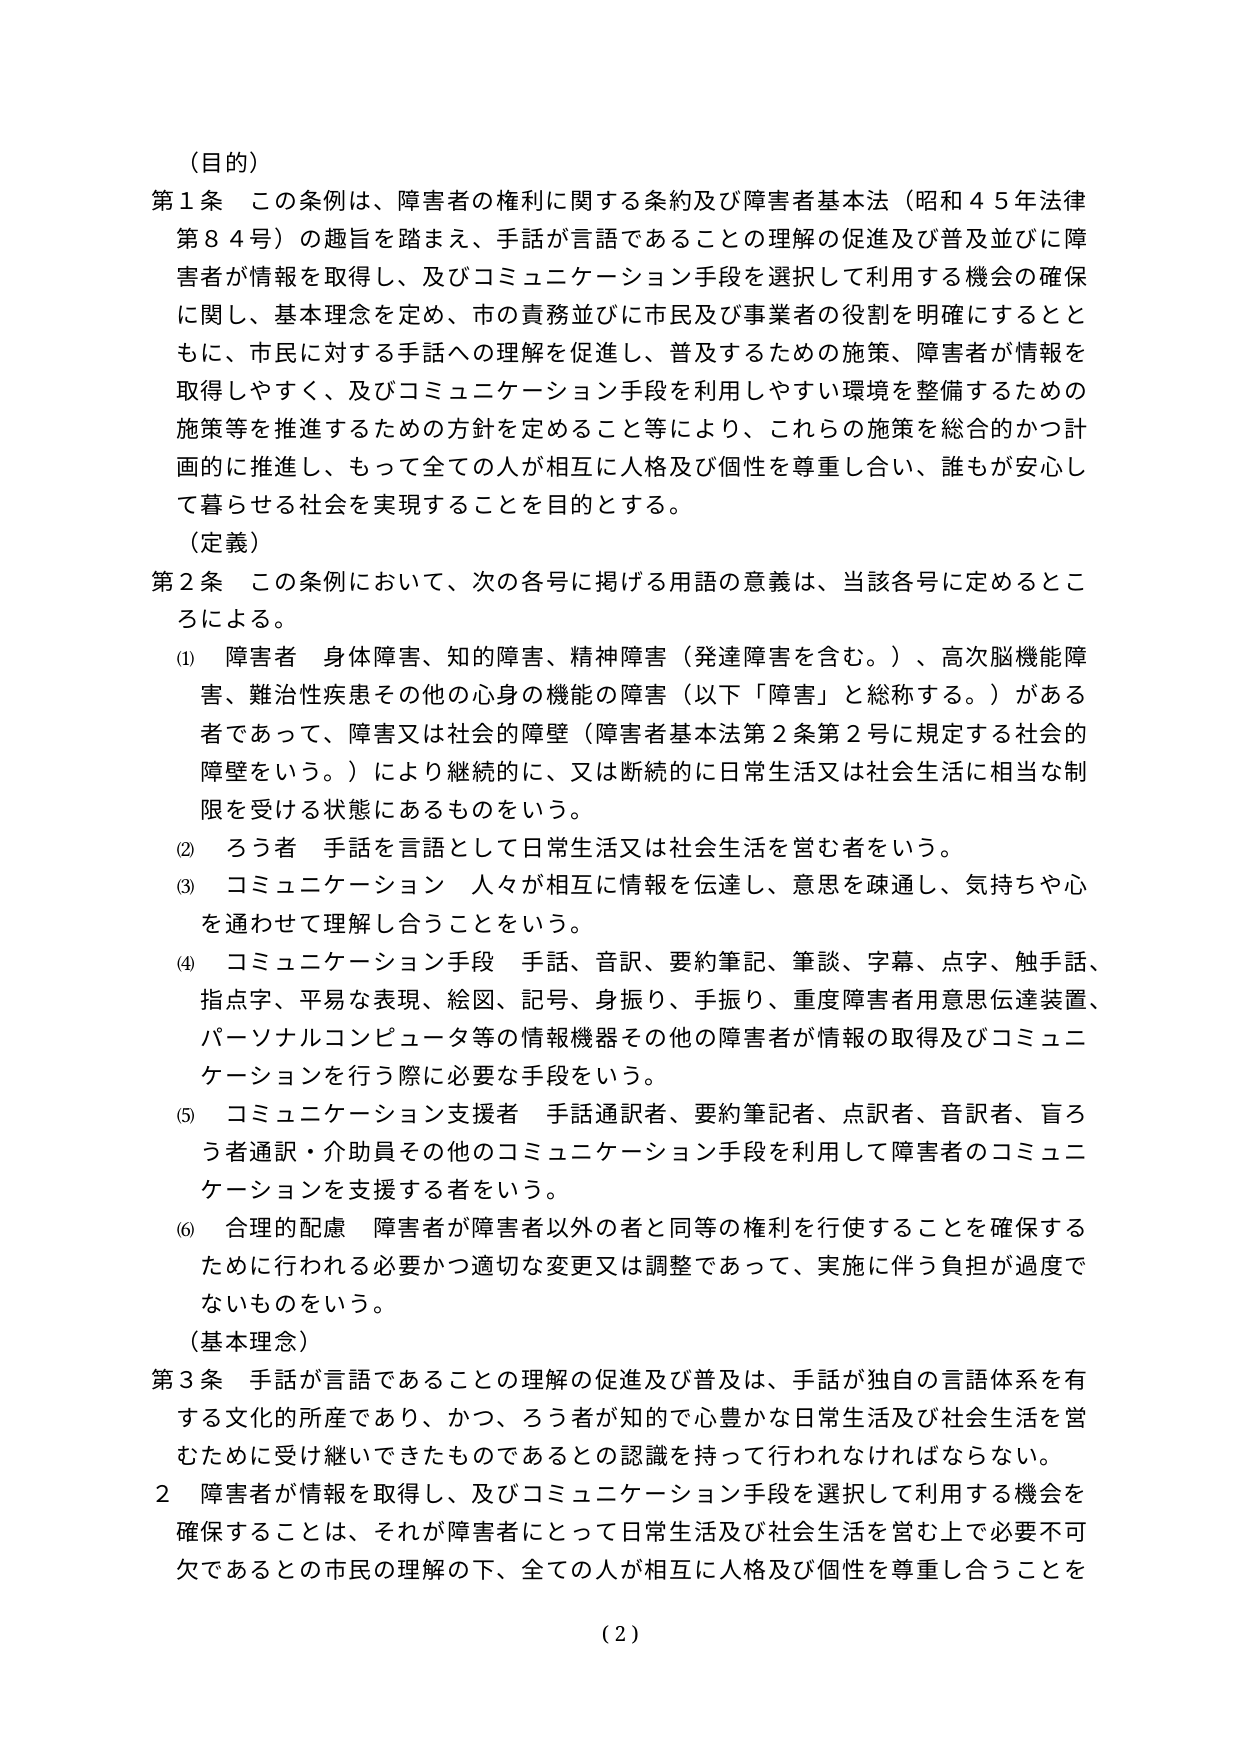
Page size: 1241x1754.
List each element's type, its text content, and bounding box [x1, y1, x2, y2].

text ⑷ コミュニケーション手段 手話、音訳、要約筆記、筆談、字幕、点字、触手話、指点字、平易な表現、絵図、記号、身振り、手振り、重度障害者用意思伝達装置、パーソナルコンピュータ等の情報機器その他の障害者が情報の取得及びコミュニケーションを行う際に必要な手段をいう。 [176, 941, 1089, 1093]
text （目的） [151, 143, 1089, 181]
text ⑸ コミュニケーション支援者 手話通訳者、要約筆記者、点訳者、音訳者、盲ろう者通訳・介助員その他のコミュニケーション手段を利用して障害者のコミュニケーションを支援する者をいう。 [176, 1093, 1089, 1207]
text 第２条 この条例において、次の各号に掲げる用語の意義は、当該各号に定めるところによる。 [151, 561, 1089, 637]
text （定義） [151, 523, 1089, 561]
text ⑵ ろう者 手話を言語として日常生活又は社会生活を営む者をいう。 [176, 827, 1089, 865]
text （基本理念） [151, 1321, 1089, 1359]
text ⑹ 合理的配慮 障害者が障害者以外の者と同等の権利を行使することを確保するために行われる必要かつ適切な変更又は調整であって、実施に伴う負担が過度でないものをいう。 [176, 1207, 1089, 1321]
text ⑴ 障害者 身体障害、知的障害、精神障害（発達障害を含む。）、高次脳機能障害、難治性疾患その他の心身の機能の障害（以下「障害」と総称する。）がある者であって、障害又は社会的障壁（障害者基本法第２条第２号に規定する社会的障壁をいう。）により継続的に、又は断続的に日常生活又は社会生活に相当な制限を受ける状態にあるものをいう。 [176, 637, 1089, 827]
text 第１条 この条例は、障害者の権利に関する条約及び障害者基本法（昭和４５年法律第８４号）の趣旨を踏まえ、手話が言語であることの理解の促進及び普及並びに障害者が情報を取得し、及びコミュニケーション手段を選択して利用する機会の確保に関し、基本理念を定め、市の責務並びに市民及び事業者の役割を明確にするとともに、市民に対する手話への理解を促進し、普及するための施策、障害者が情報を取得しやすく、及びコミュニケーション手段を利用しやすい環境を整備するための施策等を推進するための方針を定めること等により、これらの施策を総合的かつ計画的に推進し、もって全ての人が相互に人格及び個性を尊重し合い、誰もが安心して暮らせる社会を実現することを目的とする。 [151, 181, 1089, 523]
text 第３条 手話が言語であることの理解の促進及び普及は、手話が独自の言語体系を有する文化的所産であり、かつ、ろう者が知的で心豊かな日常生活及び社会生活を営むために受け継いできたものであるとの認識を持って行われなければならない。 [151, 1359, 1089, 1473]
text ⑶ コミュニケーション 人々が相互に情報を伝達し、意思を疎通し、気持ちや心を通わせて理解し合うことをいう。 [176, 865, 1089, 941]
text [151, 1473, 1089, 1587]
